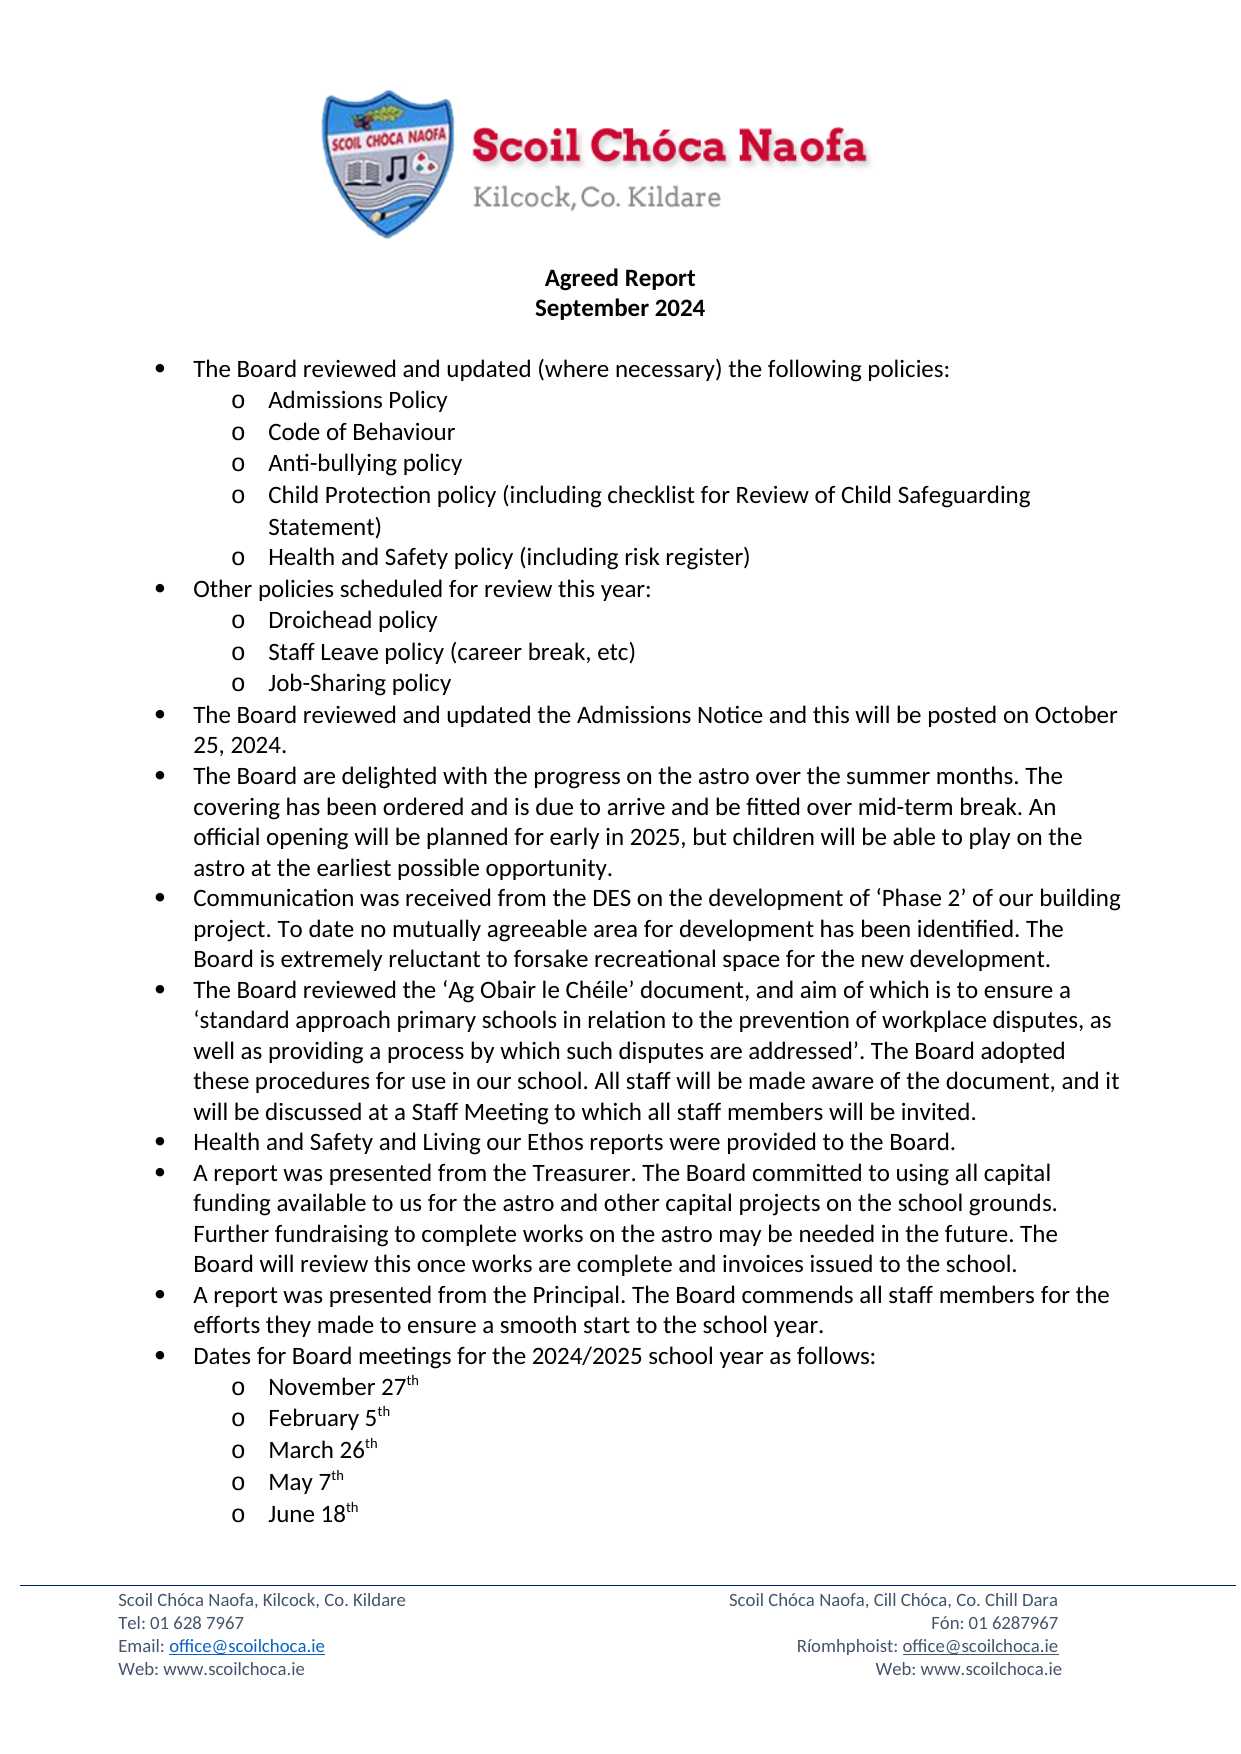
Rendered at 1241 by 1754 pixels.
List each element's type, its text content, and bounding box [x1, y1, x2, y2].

list February 5th [231, 1402, 1122, 1434]
list Other policies scheduled for review this year: [156, 573, 1122, 604]
list Child Protection policy (including checklist for Review of Child Safeguarding Statement) [231, 479, 1122, 542]
list Anti-bullying policy [231, 447, 1122, 479]
list March 26th [231, 1434, 1122, 1466]
list A report was presented from the Treasurer. The Board committed to using all capital funding available to us for the astro and other capital projects on the school grounds. Further fundraising to complete works on the astro may be needed in the future. The Board will review this once works are complete and invoices issued to the school. [156, 1157, 1122, 1279]
list Health and Safety and Living our Ethos reports were provided to the Board. [156, 1126, 1122, 1157]
picture [303, 73, 937, 262]
list Code of Behaviour [231, 416, 1122, 447]
list Communication was received from the DES on the development of ‘Phase 2’ of our building project. To date no mutually agreeable area for development has been identified. The Board is extremely reluctant to forsake recreational space for the new development. [156, 882, 1122, 974]
list The Board reviewed the ‘Ag Obair le Chéile’ document, and aim of which is to ensure a ‘standard approach primary schools in relation to the prevention of workplace disputes, as well as providing a process by which such disputes are addressed’. The Board adopted these procedures for use in our school. All staff will be made aware of the document, and it will be discussed at a Staff Meeting to which all staff members will be invited. [156, 974, 1122, 1126]
list Job-Sharing policy [231, 667, 1122, 699]
text September 2024 [118, 292, 1122, 323]
list Droichead policy [231, 604, 1122, 636]
list The Board reviewed and updated the Admissions Notice and this will be posted on October 25, 2024. [156, 699, 1122, 760]
list May 7th [231, 1466, 1122, 1498]
list Dates for Board meetings for the 2024/2025 school year as follows: [156, 1340, 1122, 1371]
list The Board reviewed and updated (where necessary) the following policies: [156, 353, 1122, 384]
list June 18th [231, 1498, 1122, 1529]
text Agreed Report [118, 262, 1122, 292]
list The Board are delighted with the progress on the astro over the summer months. The covering has been ordered and is due to arrive and be fitted over mid-term break. An official opening will be planned for early in 2025, but children will be able to play on the astro at the earliest possible opportunity. [156, 760, 1122, 882]
list Health and Safety policy (including risk register) [231, 542, 1122, 573]
list Staff Leave policy (career break, etc) [231, 636, 1122, 667]
list Admissions Policy [231, 384, 1122, 416]
list November 27th [231, 1371, 1122, 1402]
list A report was presented from the Principal. The Board commends all staff members for the efforts they made to ensure a smooth start to the school year. [156, 1279, 1122, 1340]
